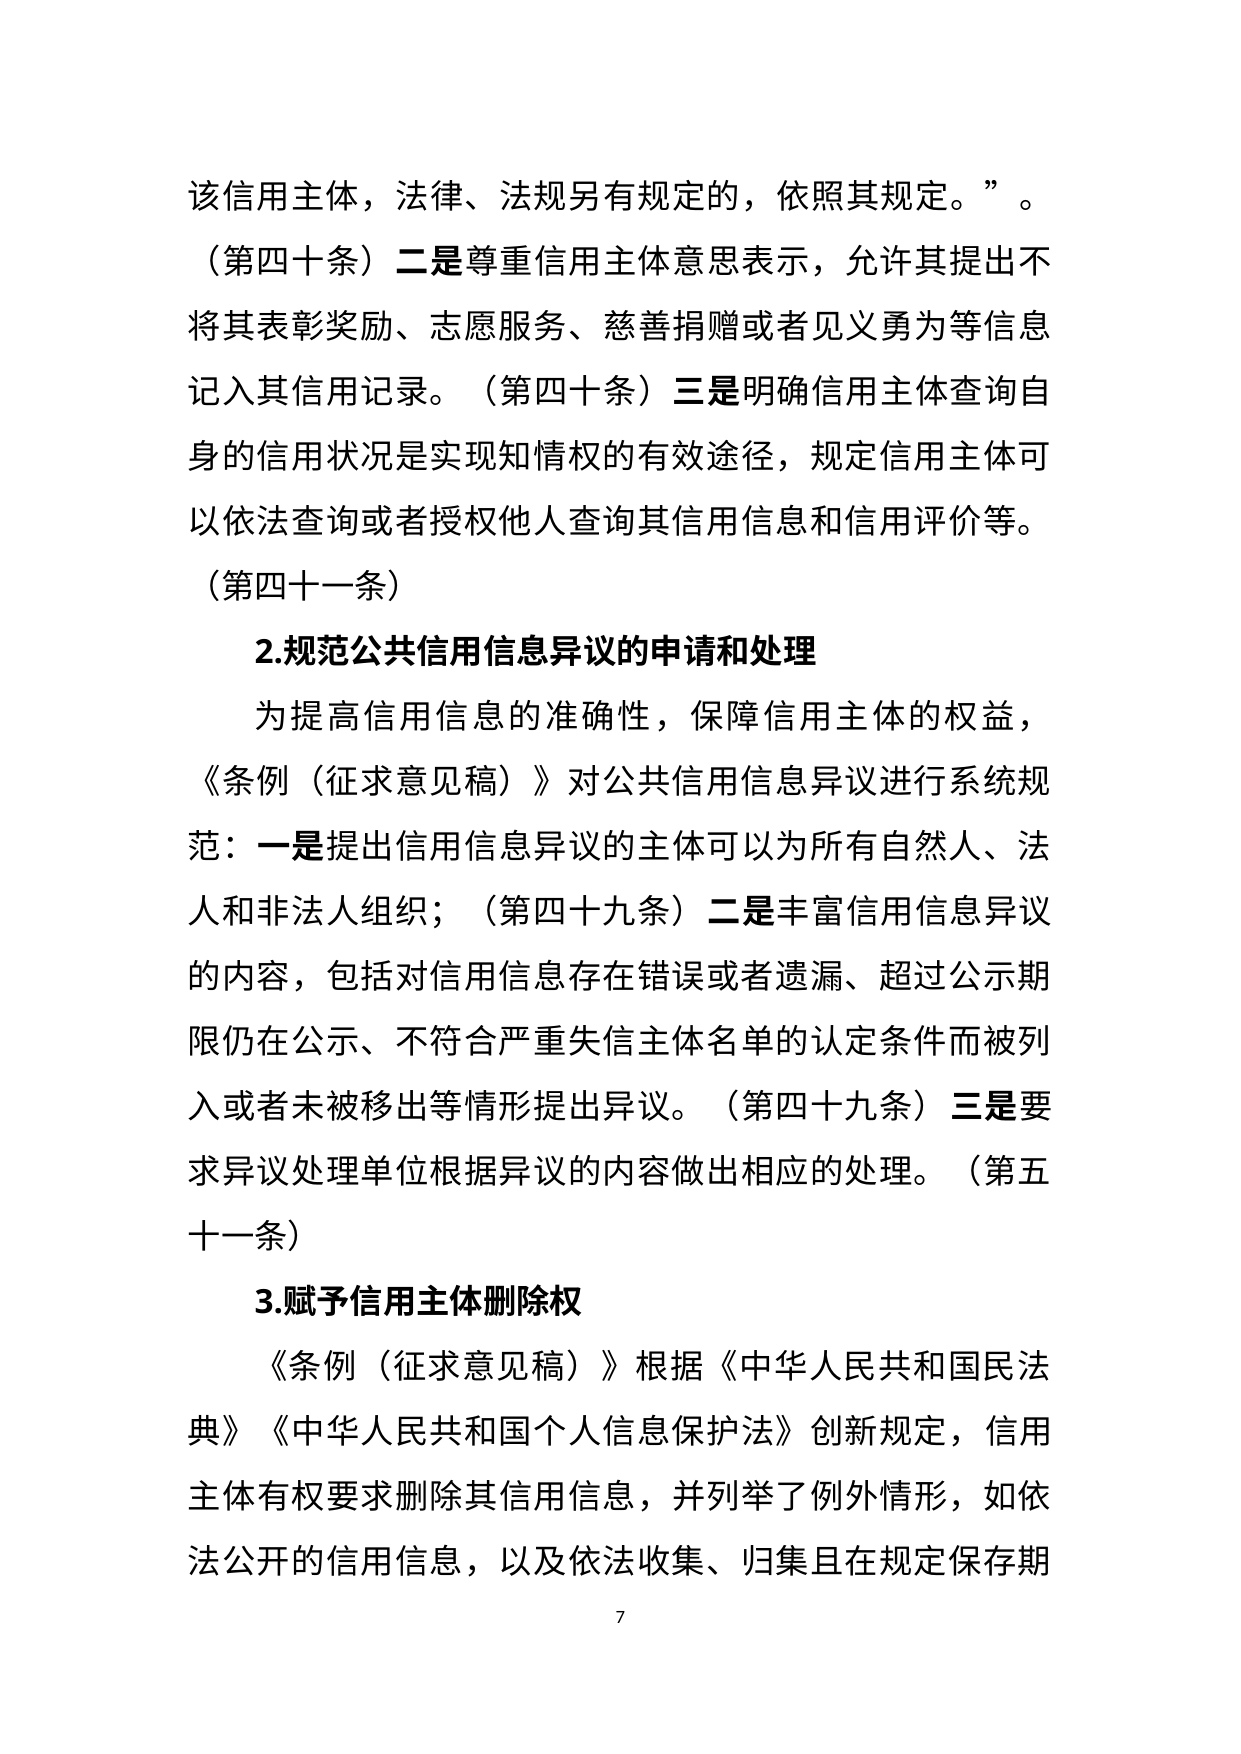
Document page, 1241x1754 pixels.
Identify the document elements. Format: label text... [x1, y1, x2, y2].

text 为提高信用信息的准确性，保障信用主体的权益，《条例（征求意见稿）》对公共信用信息异议进行系统规范：一是提出信用信息异议的主体可以为所有自然人、法人和非法人组织；（第四十九条）二是丰富信用信息异议的内容，包括对信用信息存在错误或者遗漏、超过公示期限仍在公示、不符合严重失信主体名单的认定条件而被列入或者未被移出等情形提出异议。（第四十九条）三是要求异议处理单位根据异议的内容做出相应的处理。（第五十一条） [187, 682, 1053, 1267]
text 3.赋予信用主体删除权 [187, 1267, 1053, 1332]
text 2.规范公共信用信息异议的申请和处理 [187, 617, 1053, 682]
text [187, 162, 1053, 617]
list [187, 1332, 1053, 1592]
